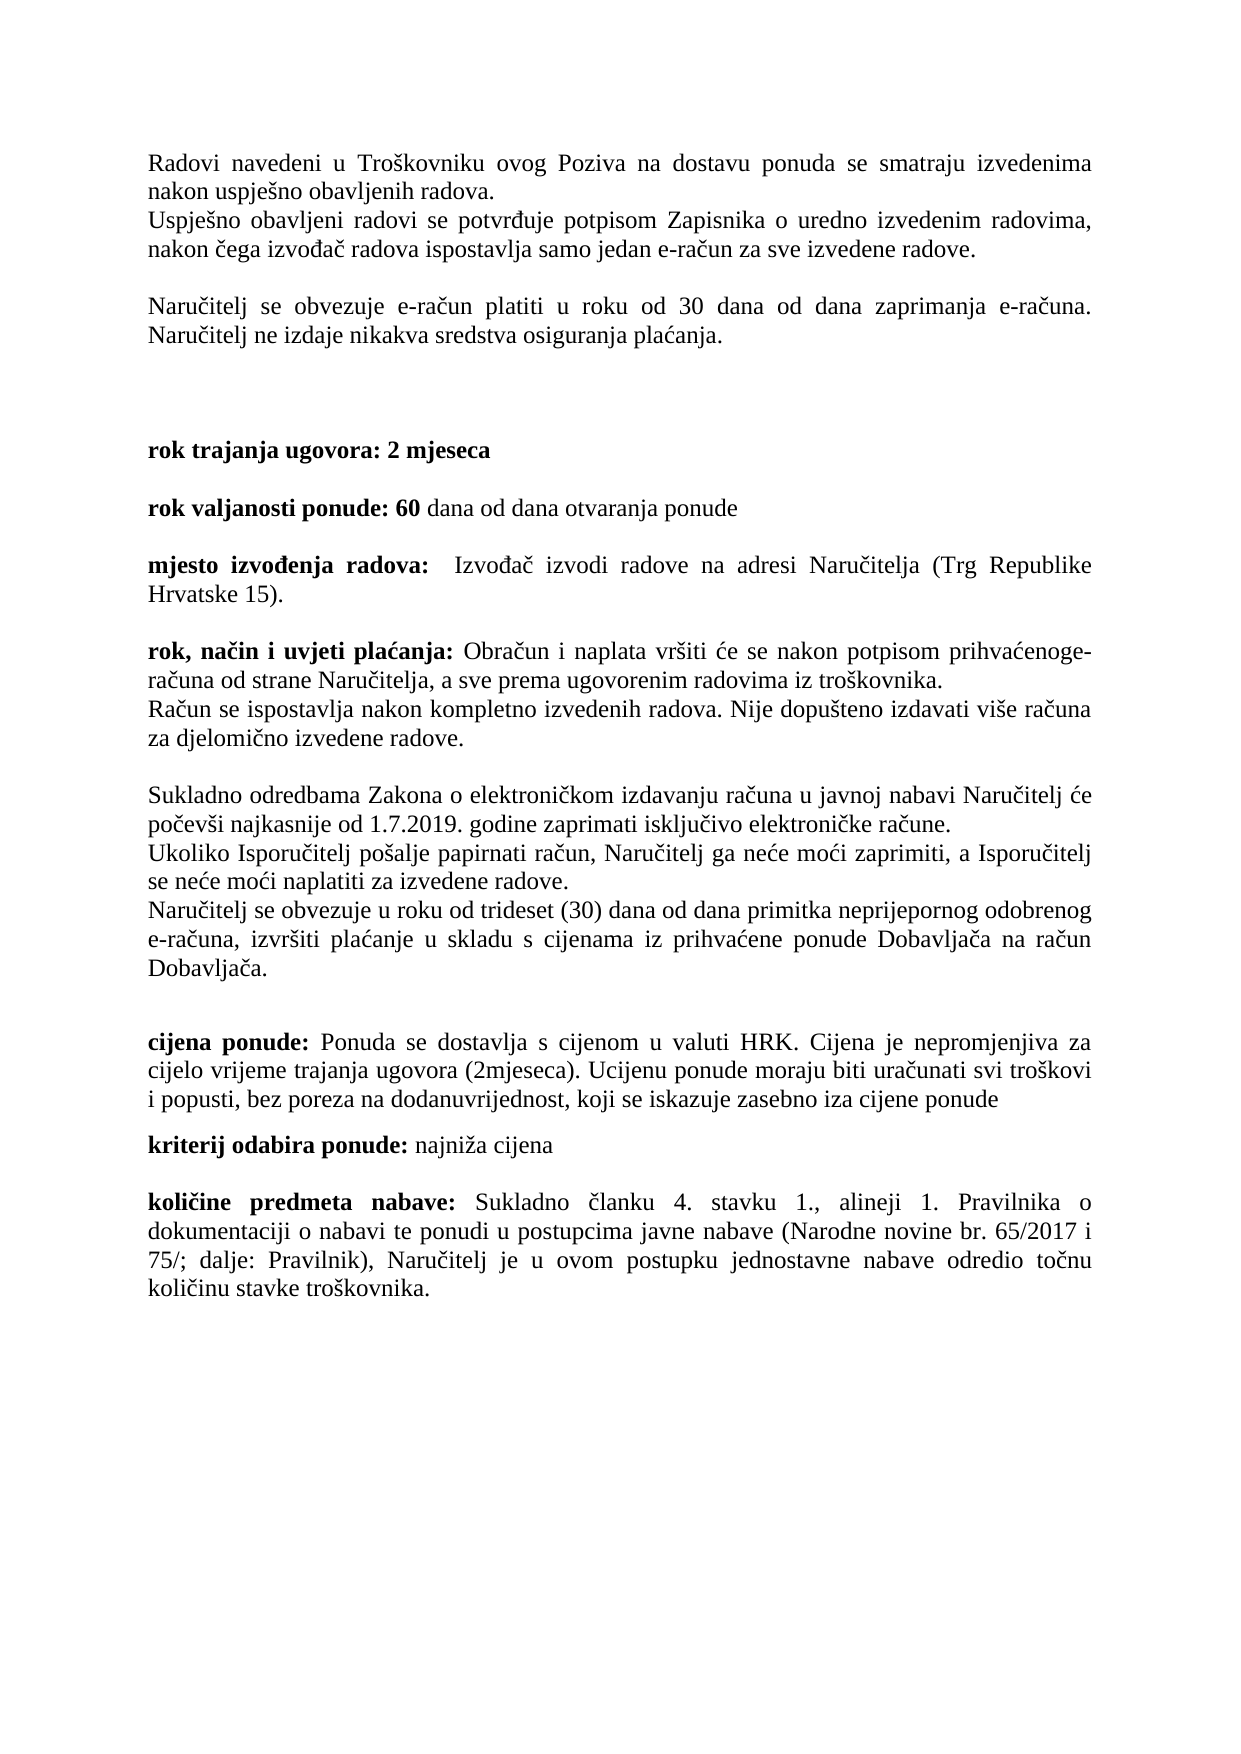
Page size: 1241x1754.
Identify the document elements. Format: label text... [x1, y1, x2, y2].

text Naručitelj se obvezuje u roku od trideset (30) dana od dana primitka neprijepornog odobrenog e-računa, izvršiti plaćanje u skladu s cijenama iz prihvaćene ponude Dobavljača na račun Dobavljača. [148, 895, 1093, 981]
text Sukladno odredbama Zakona o elektroničkom izdavanju računa u javnoj nabavi Naručitelj će počevši najkasnije od 1.7.2019. godine zaprimati isključivo elektroničke račune. [148, 780, 1093, 838]
text Radovi navedeni u Troškovniku ovog Poziva na dostavu ponuda se smatraju izvedenima nakon uspješno obavljenih radova. [148, 148, 1093, 205]
text rok valjanosti ponude: 60 dana od dana otvaranja ponude [148, 493, 1093, 521]
text Uspješno obavljeni radovi se potvrđuje potpisom Zapisnika o uredno izvedenim radovima, nakon čega izvođač radova ispostavlja samo jedan e-račun za sve izvedene radove. [148, 205, 1093, 263]
text rok, način i uvjeti plaćanja: Obračun i naplata vršiti će se nakon potpisom prihvaćenoge-računa od strane Naručitelja, a sve prema ugovorenim radovima iz troškovnika. [148, 636, 1093, 694]
text rok trajanja ugovora: 2 mjeseca [148, 435, 1093, 464]
text Naručitelj se obvezuje e-račun platiti u roku od 30 dana od dana zaprimanja e-računa. Naručitelj ne izdaje nikakva sredstva osiguranja plaćanja. [148, 291, 1093, 349]
text mjesto izvođenja radova: Izvođač izvodi radove na adresi Naručitelja (Trg Republike Hrvatske 15). [148, 550, 1093, 608]
text Račun se ispostavlja nakon kompletno izvedenih radova. Nije dopušteno izdavati više računa za djelomično izvedene radove. [148, 694, 1093, 751]
text cijena ponude: Ponuda se dostavlja s cijenom u valuti HRK. Cijena je nepromjenjiva za cijelo vrijeme trajanja ugovora (2mjeseca). Ucijenu ponude moraju biti uračunati svi troškovi i popusti, bez poreza na dodanuvrijednost, koji se iskazuje zasebno iza cijene ponude [148, 1027, 1093, 1113]
text količine predmeta nabave: Sukladno članku 4. stavku 1., alineji 1. Pravilnika o dokumentaciji o nabavi te ponudi u postupcima javne nabave (Narodne novine br. 65/2017 i 75/; dalje: Pravilnik), Naručitelj je u ovom postupku jednostavne nabave odredio točnu količinu stavke troškovnika. [148, 1187, 1093, 1302]
text Ukoliko Isporučitelj pošalje papirnati račun, Naručitelj ga neće moći zaprimiti, a Isporučitelj se neće moći naplatiti za izvedene radove. [148, 838, 1093, 895]
text kriterij odabira ponude: najniža cijena [148, 1130, 1093, 1158]
